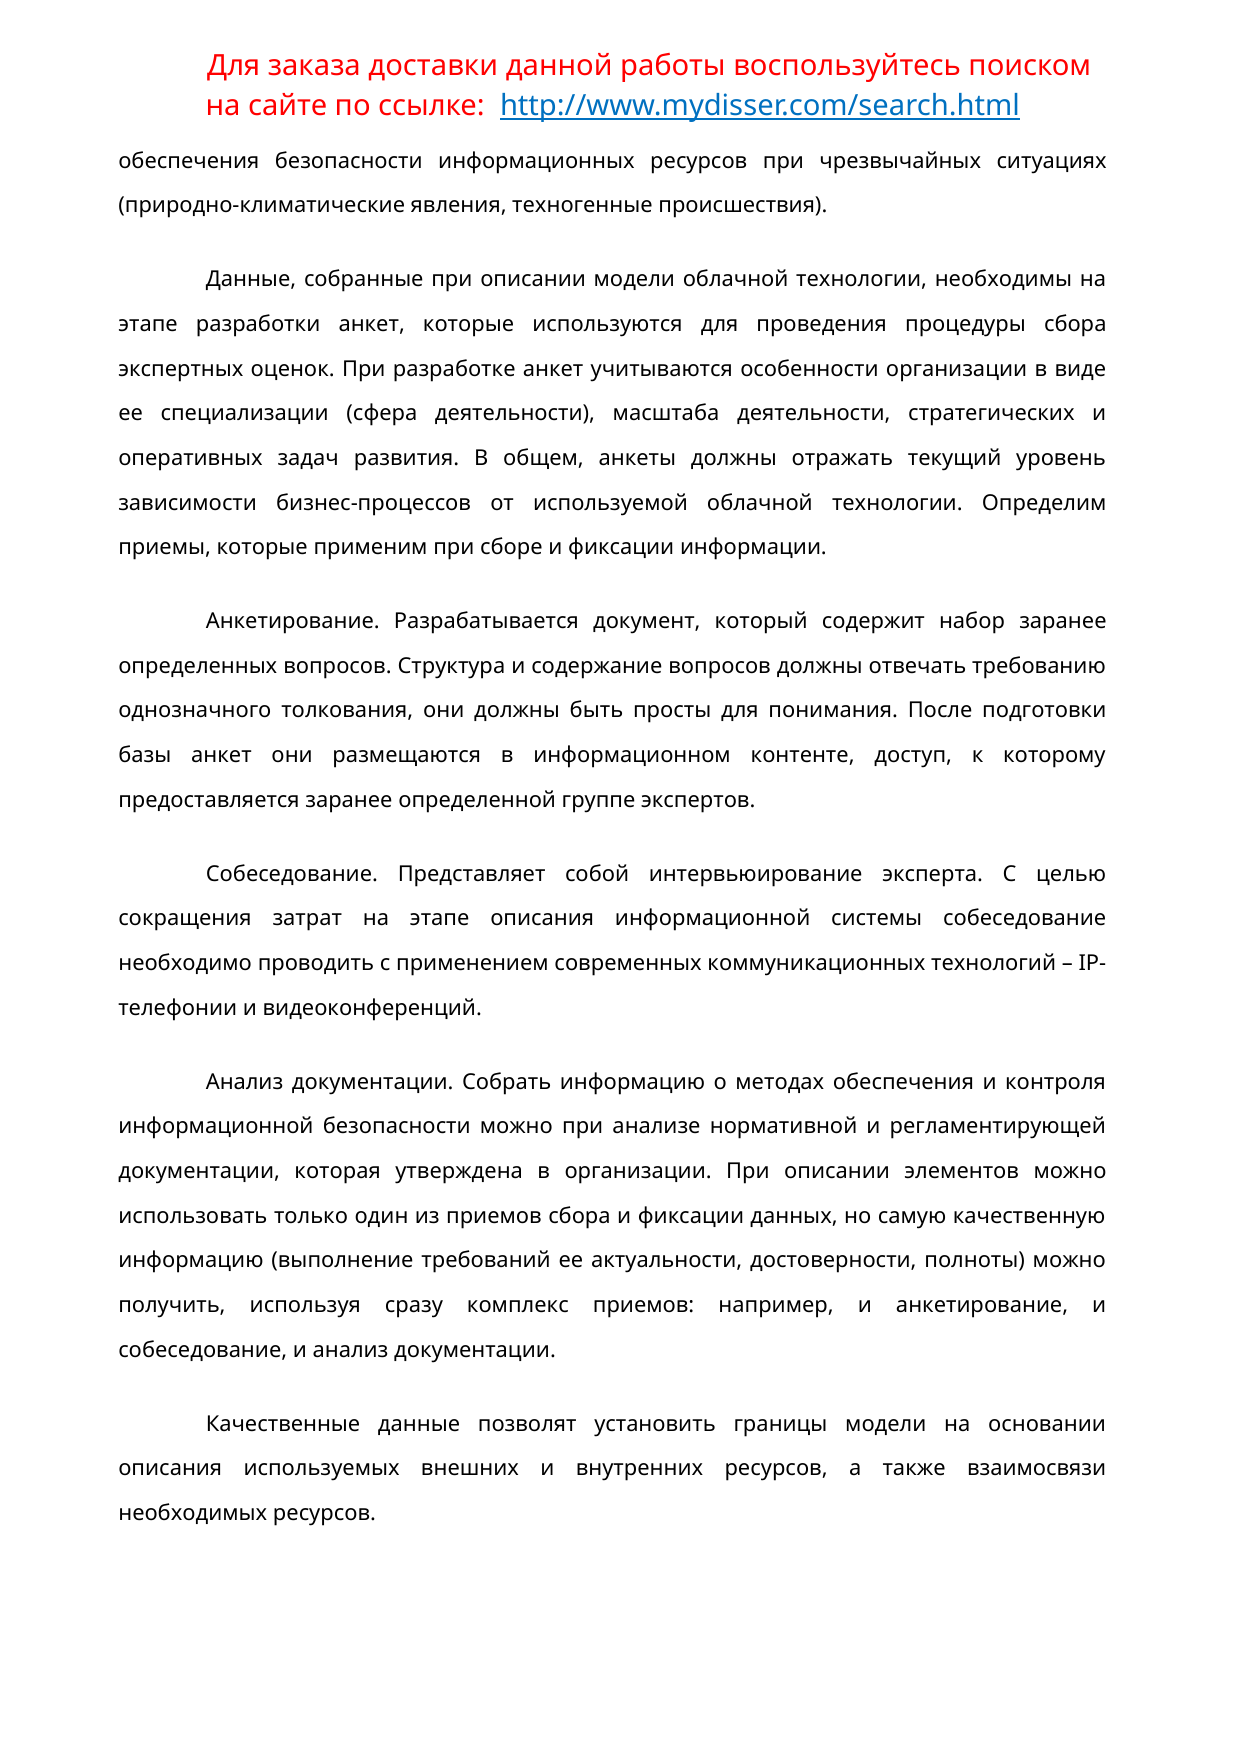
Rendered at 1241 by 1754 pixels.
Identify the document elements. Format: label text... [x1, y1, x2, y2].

text Собеседование. Представляет собой интервьюирование эксперта. С целью сокращения затрат на этапе описания информационной системы собеседование необходимо проводить с применением современных коммуникационных технологий – IP-телефонии и видеоконференций. [118, 858, 1107, 1022]
text Качественные данные позволят установить границы модели на основании описания используемых внешних и внутренних ресурсов, а также взаимосвязи необходимых ресурсов. [118, 1408, 1107, 1527]
text Анализ документации. Собрать информацию о методах обеспечения и контроля информационной безопасности можно при анализе нормативной и регламентирующей документации, которая утверждена в организации. При описании элементов можно использовать только один из приемов сбора и фиксации данных, но самую качественную информацию (выполнение требований ее актуальности, достоверности, полноты) можно получить, используя сразу комплекс приемов: например, и анкетирование, и собеседование, и анализ документации. [118, 1066, 1107, 1363]
text Анкетирование. Разрабатывается документ, который содержит набор заранее определенных вопросов. Структура и содержание вопросов должны отвечать требованию однозначного толкования, они должны быть просты для понимания. После подготовки базы анкет они размещаются в информационном контенте, доступ, к которому предоставляется заранее определенной группе экспертов. [118, 605, 1107, 814]
text Данные, собранные при описании модели облачной технологии, необходимы на этапе разработки анкет, которые используются для проведения процедуры сбора экспертных оценок. При разработке анкет учитываются особенности организации в виде ее специализации (сфера деятельности), масштаба деятельности, стратегических и оперативных задач развития. В общем, анкеты должны отражать текущий уровень зависимости бизнес-процессов от используемой облачной технологии. Определим приемы, которые применим при сборе и фиксации информации. [118, 263, 1107, 561]
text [118, 144, 1107, 219]
